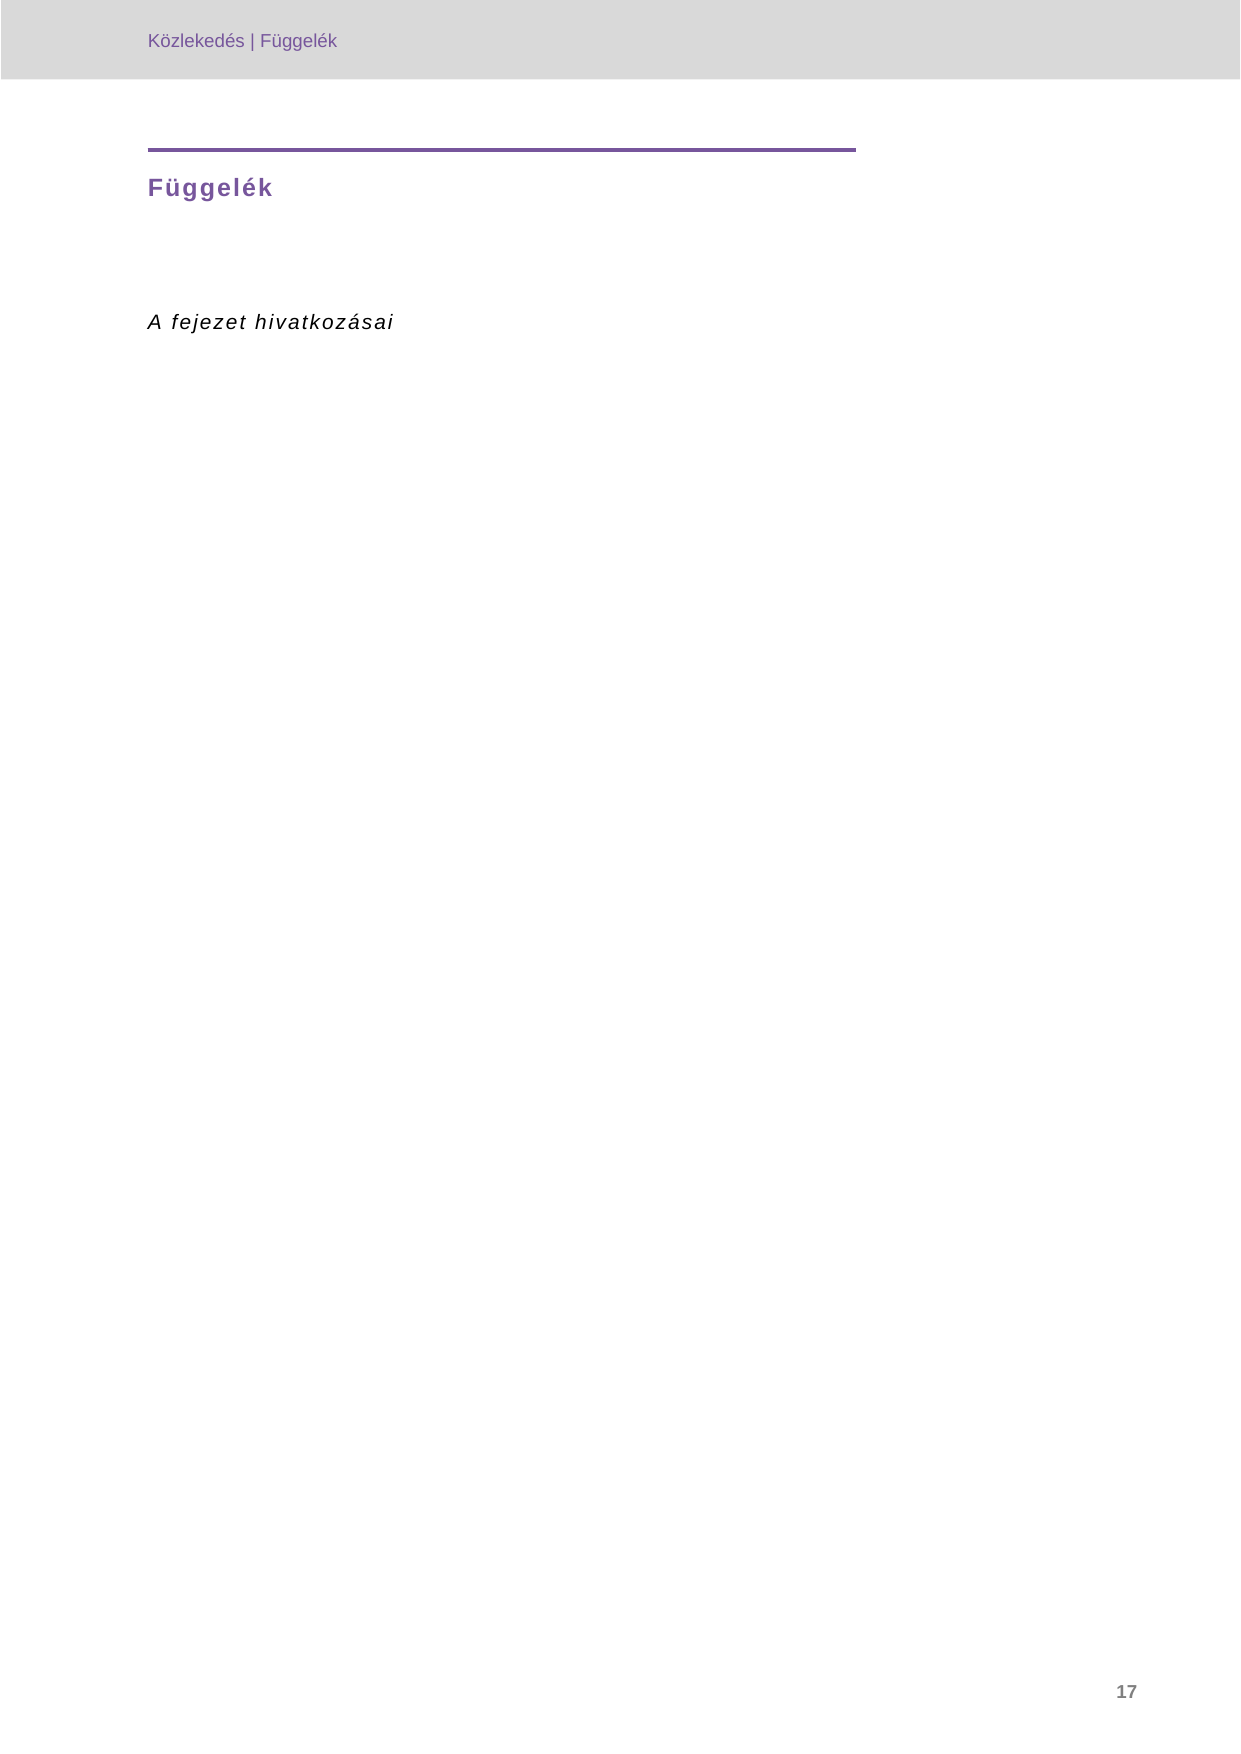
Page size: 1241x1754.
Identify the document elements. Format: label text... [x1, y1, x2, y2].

subtitle Függelék [148, 152, 856, 202]
subtitle A fejezet hivatkozásai [148, 310, 856, 334]
